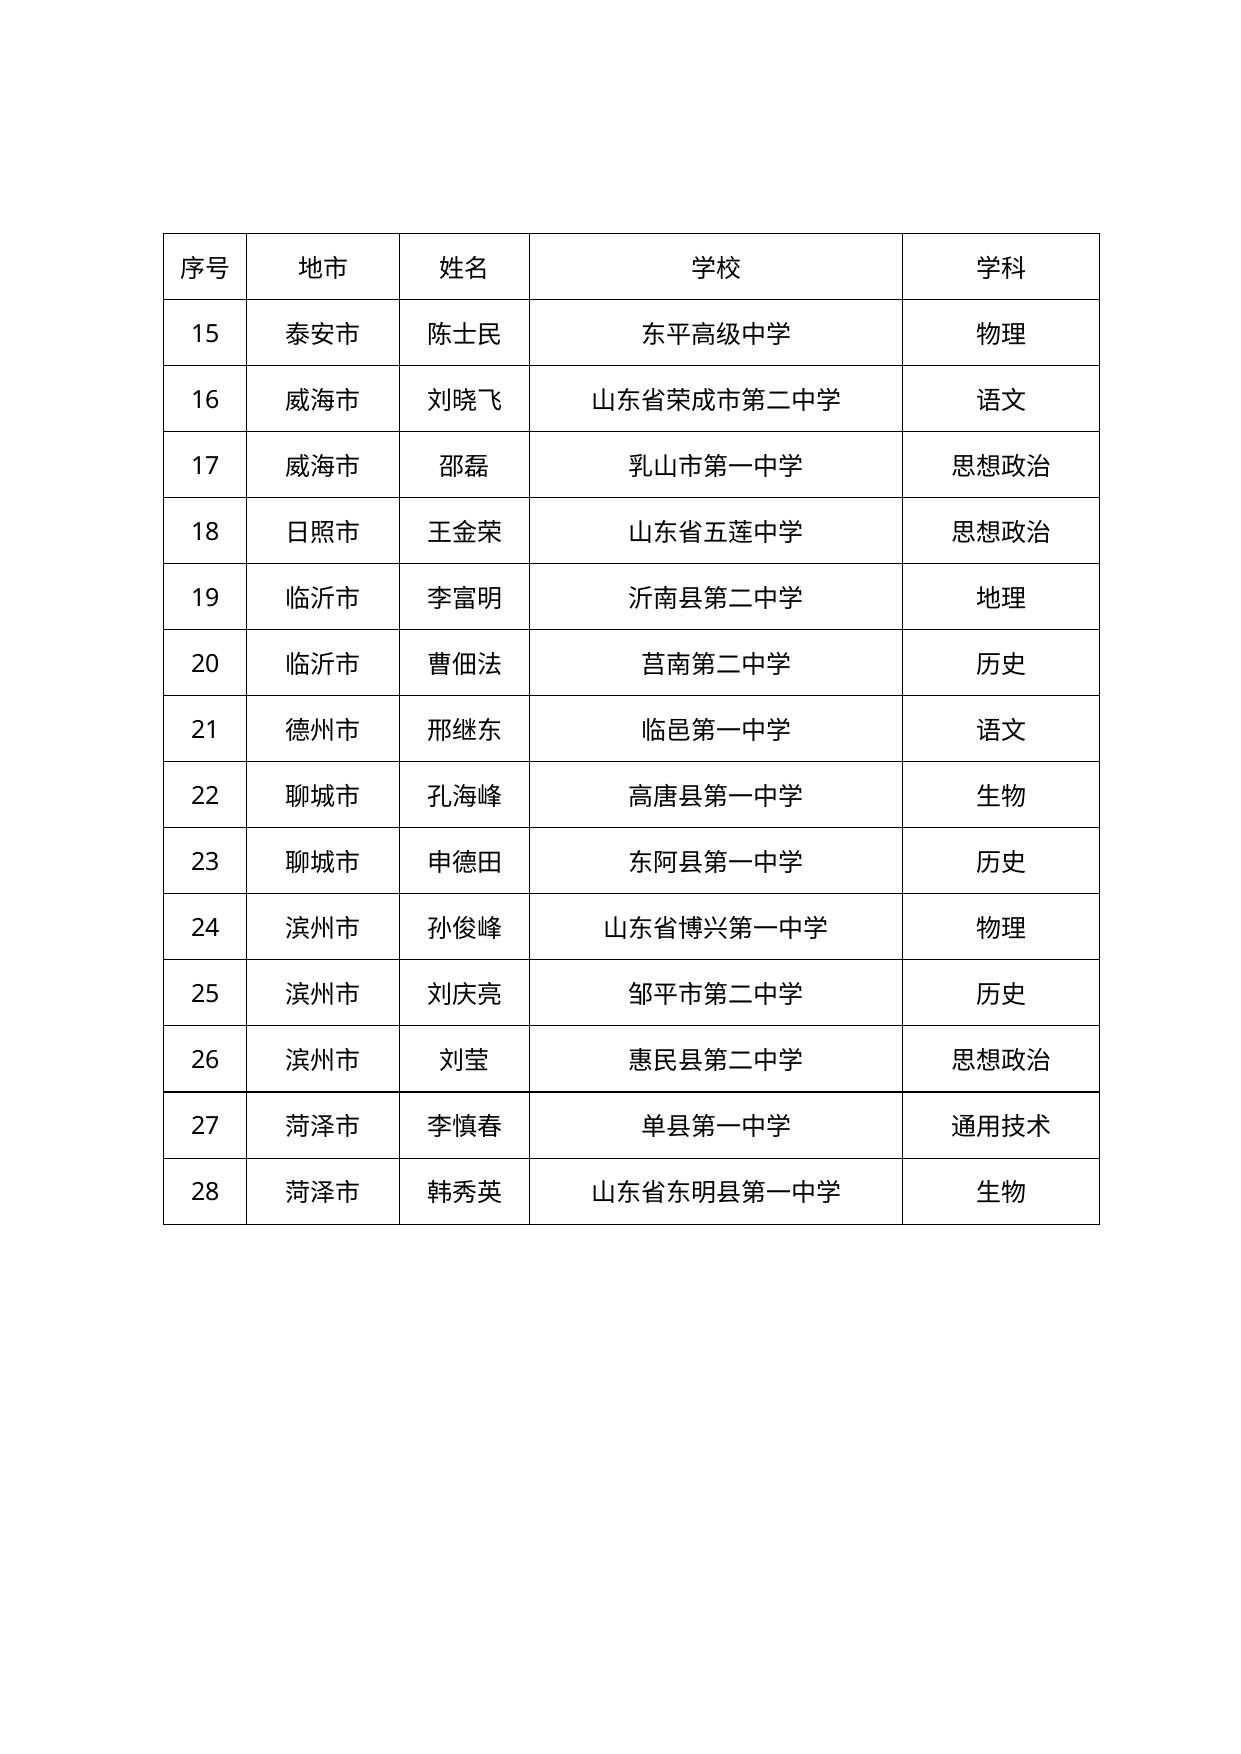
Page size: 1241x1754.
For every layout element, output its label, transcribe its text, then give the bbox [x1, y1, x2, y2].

table_cell 邵磊 [400, 432, 529, 497]
table_cell 王金荣 [400, 498, 529, 563]
table_cell 生物 [903, 762, 1099, 827]
table_cell 地理 [903, 564, 1099, 629]
table_cell 沂南县第二中学 [530, 564, 902, 629]
table_header 姓名 [400, 234, 529, 299]
table_cell 刘庆亮 [400, 960, 529, 1025]
table_cell 陈士民 [400, 300, 529, 365]
table_cell 20 [164, 630, 246, 695]
table_cell 聊城市 [247, 828, 399, 893]
table_cell 威海市 [247, 366, 399, 431]
table_cell 刘晓飞 [400, 366, 529, 431]
table_cell 东平高级中学 [530, 300, 902, 365]
table_cell 语文 [903, 696, 1099, 761]
table_header 序号 [164, 234, 246, 299]
table_cell 高唐县第一中学 [530, 762, 902, 827]
table_cell 26 [164, 1026, 246, 1091]
table_cell 滨州市 [247, 894, 399, 959]
table_cell 李富明 [400, 564, 529, 629]
table_cell 曹佃法 [400, 630, 529, 695]
table_cell 27 [164, 1093, 246, 1157]
table_cell 威海市 [247, 432, 399, 497]
table_cell 菏泽市 [247, 1159, 399, 1223]
table_cell 惠民县第二中学 [530, 1026, 902, 1091]
table_cell 思想政治 [903, 1026, 1099, 1091]
table_cell 刘莹 [400, 1026, 529, 1091]
table_cell 思想政治 [903, 498, 1099, 563]
table_cell 单县第一中学 [530, 1093, 902, 1157]
table_cell 菏泽市 [247, 1093, 399, 1157]
table_cell 25 [164, 960, 246, 1025]
table_cell 生物 [903, 1159, 1099, 1223]
table_cell 24 [164, 894, 246, 959]
table_cell 东阿县第一中学 [530, 828, 902, 893]
table_cell 日照市 [247, 498, 399, 563]
table_cell 15 [164, 300, 246, 365]
table_cell 山东省五莲中学 [530, 498, 902, 563]
table_cell 22 [164, 762, 246, 827]
table_cell 邢继东 [400, 696, 529, 761]
table_cell 16 [164, 366, 246, 431]
table_cell 莒南第二中学 [530, 630, 902, 695]
table_cell 孔海峰 [400, 762, 529, 827]
table_cell 19 [164, 564, 246, 629]
table_cell 滨州市 [247, 1026, 399, 1091]
table_cell 李慎春 [400, 1093, 529, 1157]
table_cell 邹平市第二中学 [530, 960, 902, 1025]
table_header 地市 [247, 234, 399, 299]
table_cell 23 [164, 828, 246, 893]
table_cell 历史 [903, 960, 1099, 1025]
table_cell 语文 [903, 366, 1099, 431]
table_header 学校 [530, 234, 902, 299]
table_cell 临沂市 [247, 564, 399, 629]
table_cell 28 [164, 1159, 246, 1223]
table_cell 泰安市 [247, 300, 399, 365]
table_cell 山东省东明县第一中学 [530, 1159, 902, 1223]
table_cell 德州市 [247, 696, 399, 761]
table_cell 思想政治 [903, 432, 1099, 497]
table_cell 通用技术 [903, 1093, 1099, 1157]
table_header 学科 [903, 234, 1099, 299]
table_cell 临沂市 [247, 630, 399, 695]
table_cell 乳山市第一中学 [530, 432, 902, 497]
table_cell 孙俊峰 [400, 894, 529, 959]
table_cell 物理 [903, 300, 1099, 365]
table_cell 聊城市 [247, 762, 399, 827]
table_cell 山东省荣成市第二中学 [530, 366, 902, 431]
table_cell 17 [164, 432, 246, 497]
table_cell 18 [164, 498, 246, 563]
table_cell 历史 [903, 630, 1099, 695]
table_cell 韩秀英 [400, 1159, 529, 1223]
table_cell 21 [164, 696, 246, 761]
table_cell 临邑第一中学 [530, 696, 902, 761]
table_cell 物理 [903, 894, 1099, 959]
table_cell 申德田 [400, 828, 529, 893]
table_cell 滨州市 [247, 960, 399, 1025]
table_cell 山东省博兴第一中学 [530, 894, 902, 959]
table_cell 历史 [903, 828, 1099, 893]
